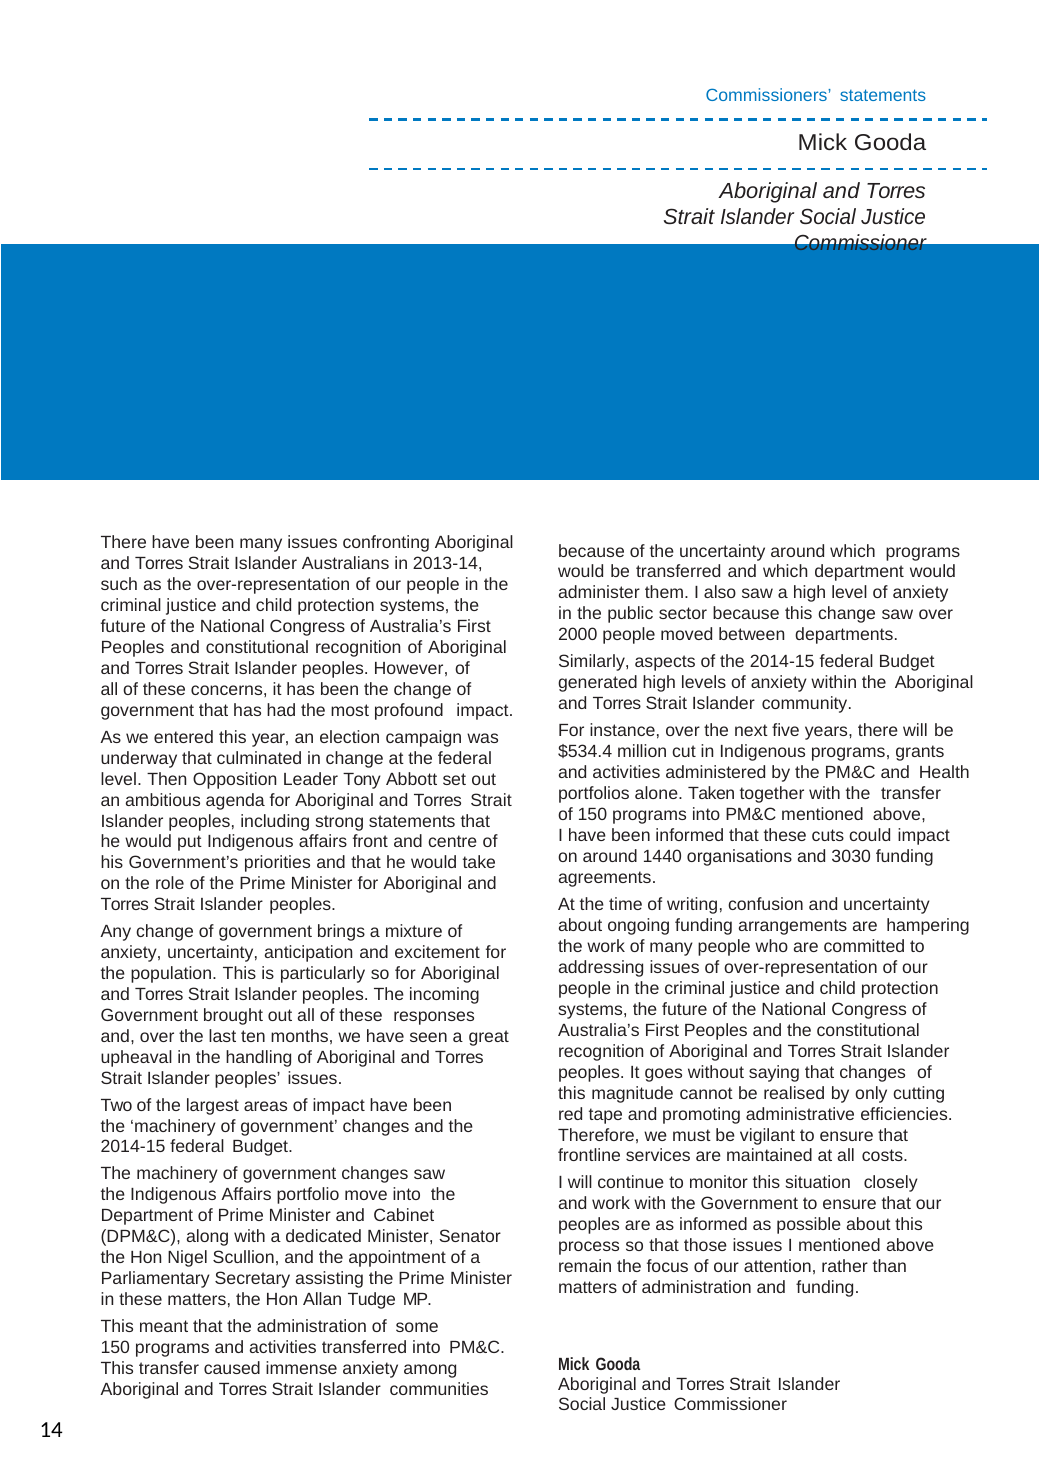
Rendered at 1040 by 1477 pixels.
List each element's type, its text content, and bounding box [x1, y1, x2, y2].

text $534.4 million cut in Indigenous programs, grants and activities administered by the PM&C and Health portfolios alone. Taken together with the transfer [558, 741, 972, 803]
text There have been many issues confronting Aboriginal and Torres Strait Islander Australians in 2013-14, such as the over-representation of our people in the criminal justice and child protection systems, the future of the National Congress of Australia’s First Peoples and constitutional recognition of Aboriginal and Torres Strait Islander peoples. However, of [100, 532, 514, 678]
text all of these concerns, it has been the change of government that has had the most profound impact. [100, 679, 514, 720]
text Mick Gooda [0, 129, 926, 155]
text For instance, over the next five years, there will be [558, 720, 961, 740]
text 150 programs and activities transferred into PM&C. This transfer caused immense anxiety among Aboriginal and Torres Strait Islander communities [100, 1337, 514, 1399]
text At the time of writing, confusion and uncertainty about ongoing funding arrangements are hampering the work of many people who are committed to addressing issues of over-representation of our people in the criminal justice and child protection systems, the future of the National Congress of Australia’s First Peoples and the constitutional recognition of Aboriginal and Torres Strait Islander peoples. It goes without saying that changes of [558, 894, 972, 1082]
text Commissioners’ statements [0, 85, 926, 105]
text Two of the largest areas of impact have been the ‘machinery of government’ changes and the 2014-15 federal Budget. [100, 1094, 484, 1157]
text Mick Gooda [558, 1354, 961, 1374]
text Similarly, aspects of the 2014-15 federal Budget generated high levels of anxiety within the Aboriginal and Torres Strait Islander community. [558, 651, 1001, 713]
text I will continue to monitor this situation closely and work with the Government to ensure that our peoples are as informed as possible about this process so that those issues I mentioned above remain the focus of our attention, rather than matters of administration and funding. [558, 1172, 947, 1297]
text (DPM&C), along with a dedicated Minister, Senator the Hon Nigel Scullion, and the appointment of a Parliamentary Secretary assisting the Prime Minister in these matters, the Hon Allan Tudge MP. [100, 1226, 514, 1309]
text of 150 programs into PM&C mentioned above, [558, 804, 961, 824]
text This meant that the administration of some [100, 1316, 514, 1336]
text The machinery of government changes saw the Indigenous Affairs portfolio move into the Department of Prime Minister and Cabinet [100, 1163, 467, 1225]
text Any change of government brings a mixture of anxiety, uncertainty, anticipation and excitement for the population. This is particularly so for Aboriginal and Torres Strait Islander peoples. The incoming Government brought out all of these responses and, over the last ten months, we have seen a great upheaval in the handling of Aboriginal and Torres Strait Islander peoples’ issues. [100, 921, 509, 1088]
text I have been informed that these cuts could impact on around 1440 organisations and 3030 funding agreements. [558, 825, 961, 887]
text this magnitude cannot be realised by only cutting red tape and promoting administrative efficiencies. Therefore, we must be vigilant to ensure that frontline services are maintained at all costs. [558, 1082, 961, 1166]
text Aboriginal and Torres Strait Islander Social Justice Commissioner [558, 1374, 886, 1414]
text As we entered this year, an election campaign was underway that culminated in change at the federal level. Then Opposition Leader Tony Abbott set out an ambitious agenda for Aboriginal and Torres Strait Islander peoples, including strong statements that he would put Indigenous affairs front and centre of his Government’s priorities and that he would take on the role of the Prime Minister for Aboriginal and Torres Strait Islander peoples. [100, 727, 511, 914]
text because of the uncertainty around which programs would be transferred and which department would administer them. I also saw a high level of anxiety in the public sector because this change saw over 2000 people moved between departments. [558, 540, 961, 644]
subtitle Aboriginal and Torres Strait Islander Social Justice Commissioner [576, 178, 926, 255]
